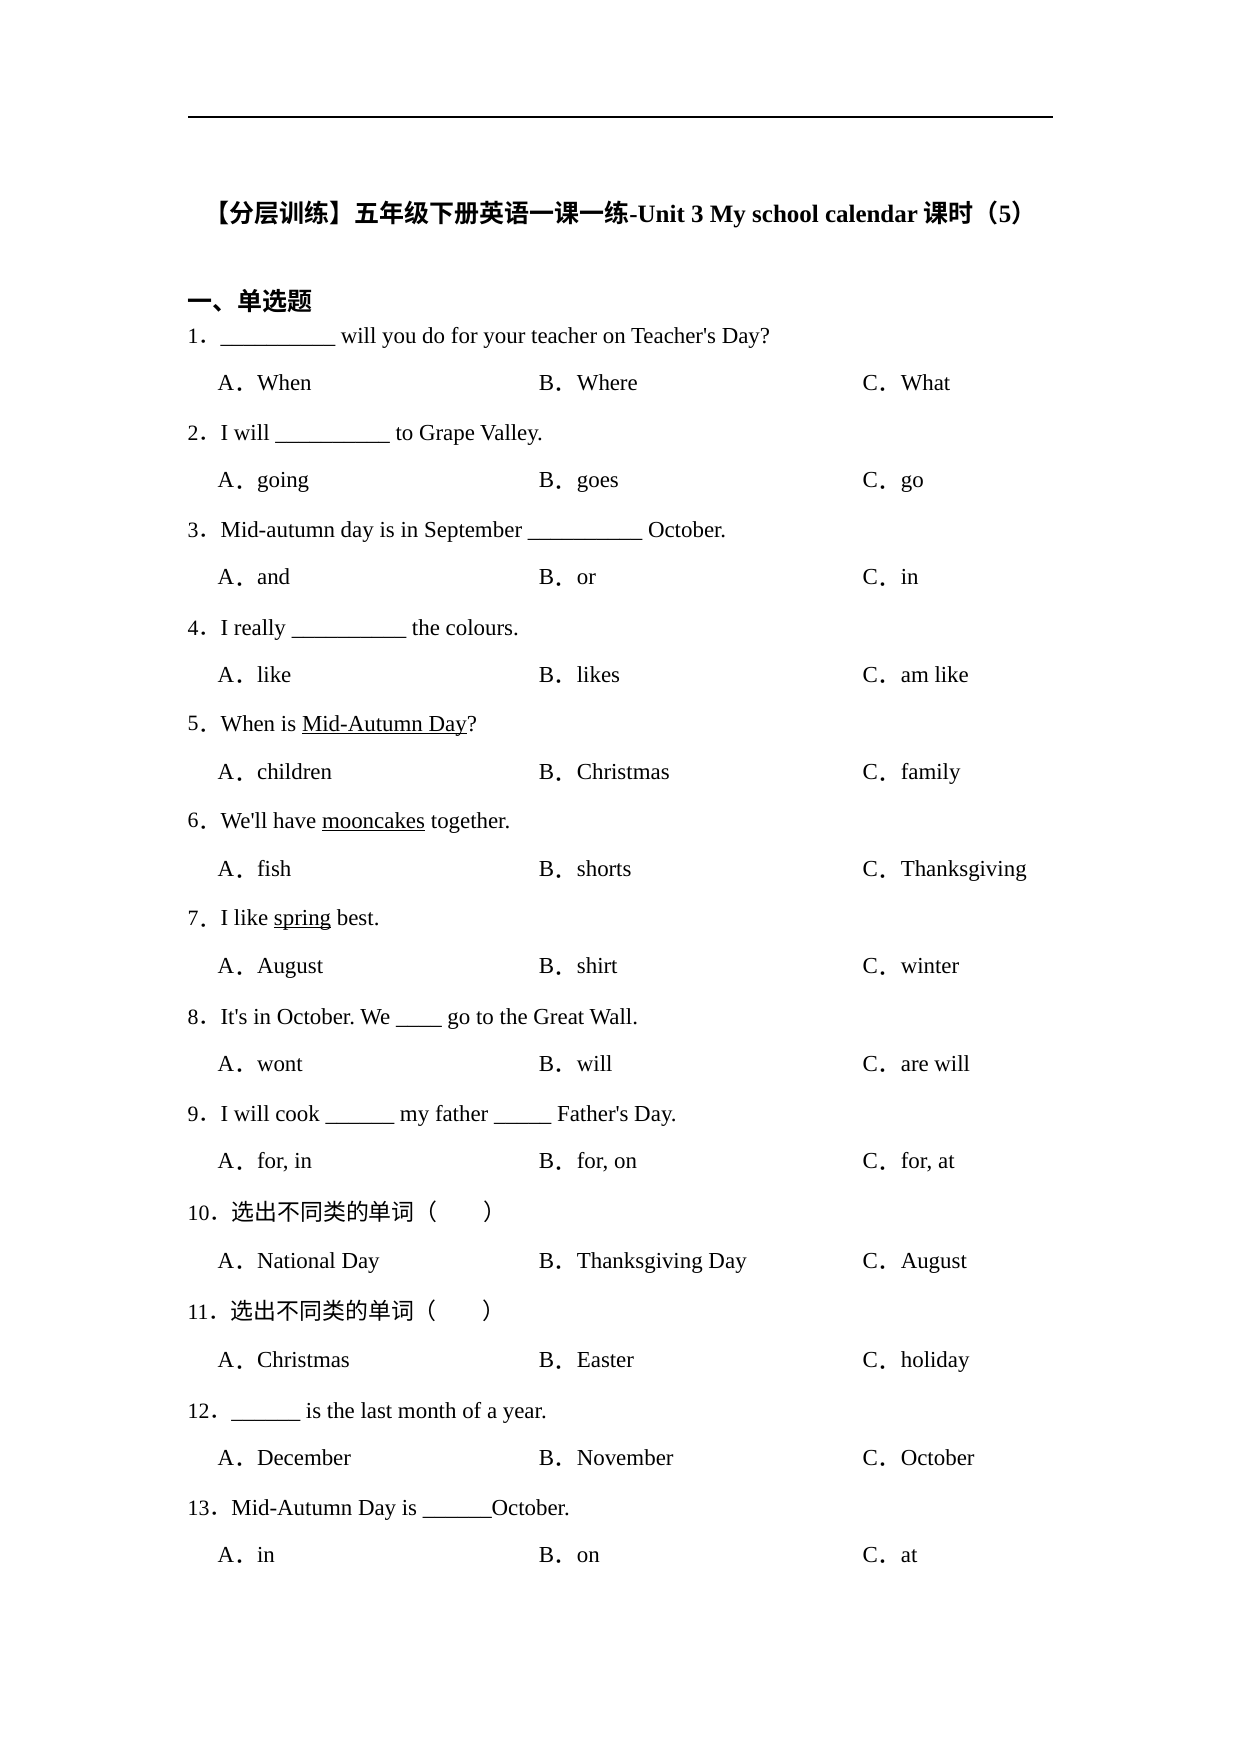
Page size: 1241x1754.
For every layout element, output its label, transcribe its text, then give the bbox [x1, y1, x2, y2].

text 12．______ is the last month of a year. [187, 1393, 1053, 1424]
text 【分层训练】五年级下册英语一课一练-Unit 3 My school calendar 课时（5） [187, 193, 1053, 229]
text A．and B．or C．in [187, 560, 1053, 593]
text 4．I really __________ the colours. [187, 610, 1053, 641]
text A．going B．goes C．go [187, 463, 1053, 496]
text 2．I will __________ to Grape Valley. [187, 415, 1053, 447]
text A．fish B．shorts C．Thanksgiving [187, 852, 1053, 885]
text 一、单选题 [187, 282, 1053, 318]
text A．wont B．will C．are will [187, 1046, 1053, 1079]
text 8．It's in October. We ____ go to the Great Wall. [187, 999, 1053, 1031]
text 9．I will cook ______ my father _____ Father's Day. [187, 1096, 1053, 1128]
text 1．__________ will you do for your teacher on Teacher's Day? [187, 318, 1053, 349]
text A．Christmas B．Easter C．holiday [187, 1343, 1053, 1376]
text A．National Day B．Thanksgiving Day C．August [187, 1243, 1053, 1276]
text A．When B．Where C．What [187, 365, 1053, 398]
text A．December B．November C．October [187, 1440, 1053, 1473]
text A．for, in B．for, on C．for, at [187, 1144, 1053, 1177]
text 13．Mid-Autumn Day is ______October. [187, 1490, 1053, 1522]
text 7．I like spring best. [187, 902, 1053, 933]
text A．like B．likes C．am like [187, 657, 1053, 690]
text 11．选出不同类的单词（ ） [187, 1293, 1053, 1326]
text 3．Mid-autumn day is in September __________ October. [187, 512, 1053, 544]
text A．in B．on C．at [187, 1537, 1053, 1571]
text 10．选出不同类的单词（ ） [187, 1193, 1053, 1227]
text A．August B．shirt C．winter [187, 949, 1053, 982]
text 6．We'll have mooncakes together. [187, 804, 1053, 836]
text A．children B．Christmas C．family [187, 754, 1053, 788]
text 5．When is Mid-Autumn Day? [187, 707, 1053, 739]
